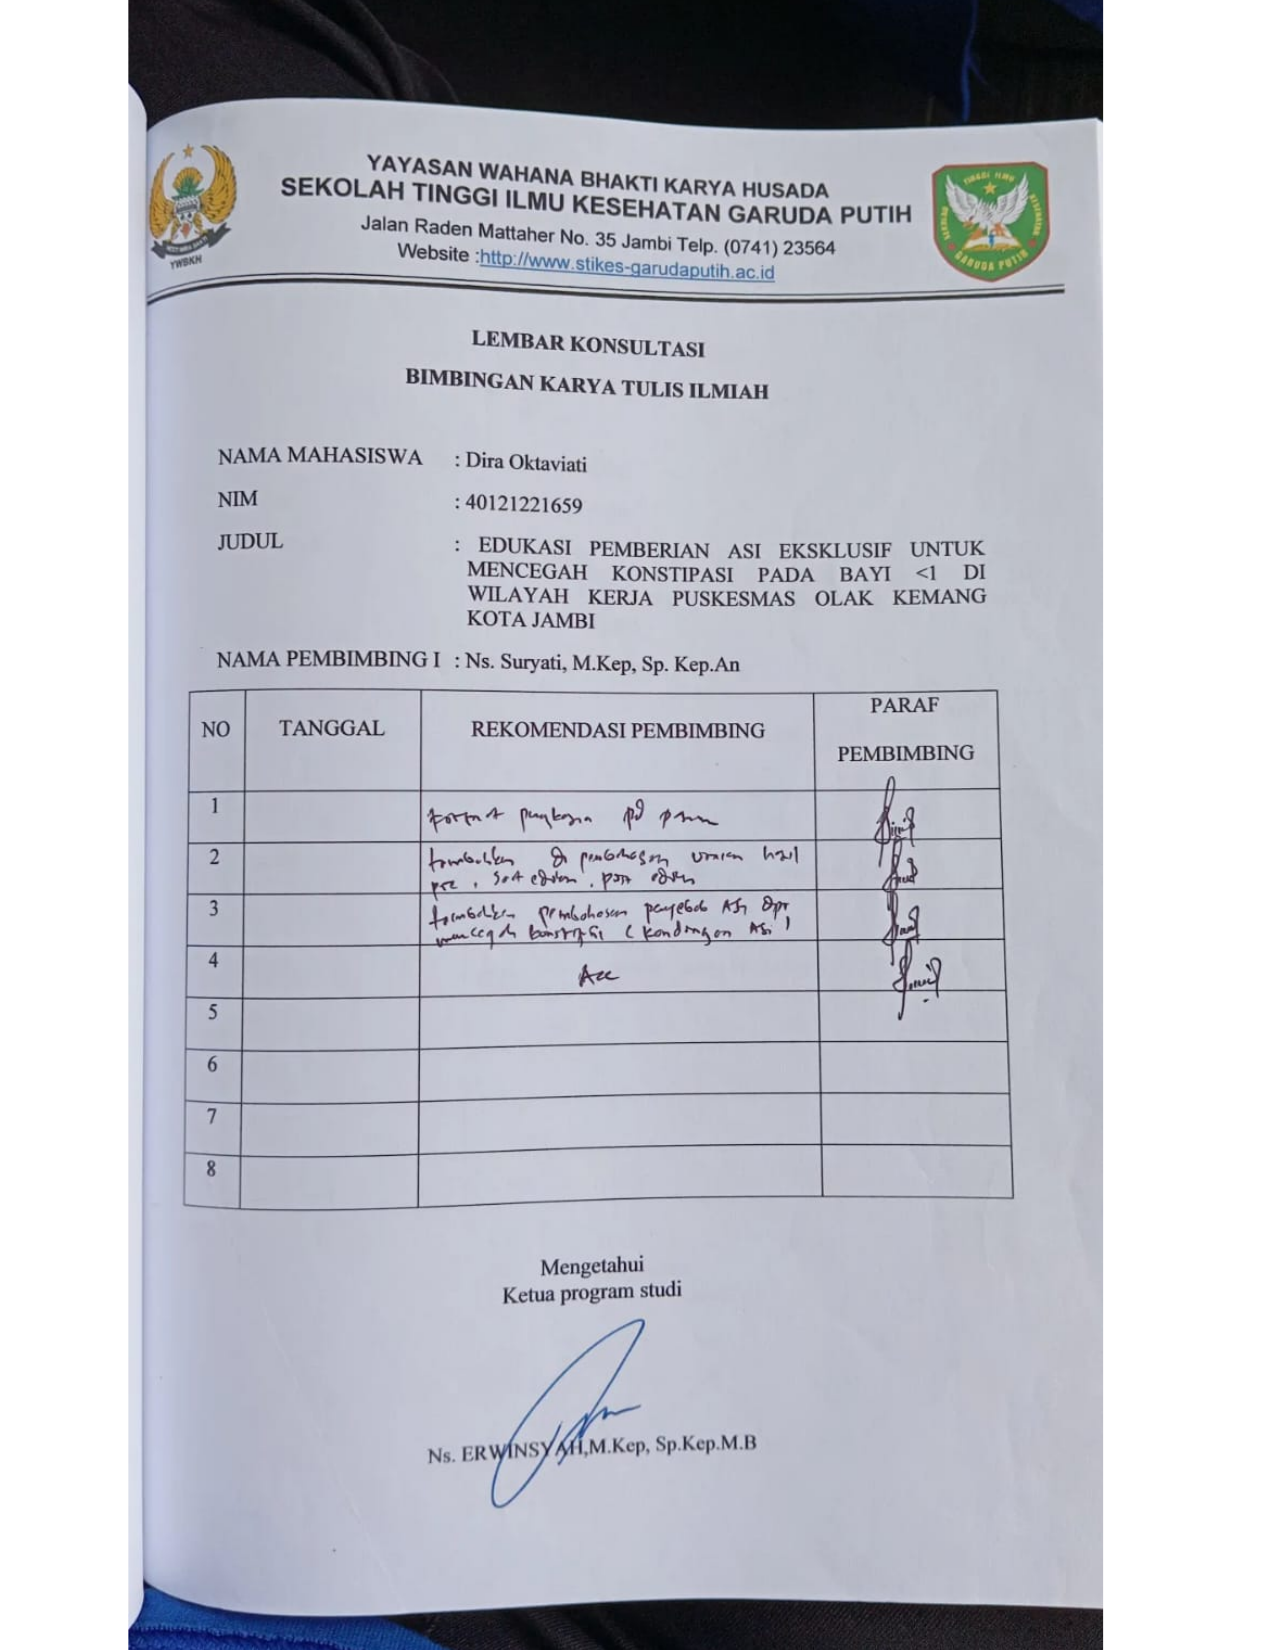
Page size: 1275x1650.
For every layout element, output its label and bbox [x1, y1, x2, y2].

picture [128, 0, 1104, 1650]
